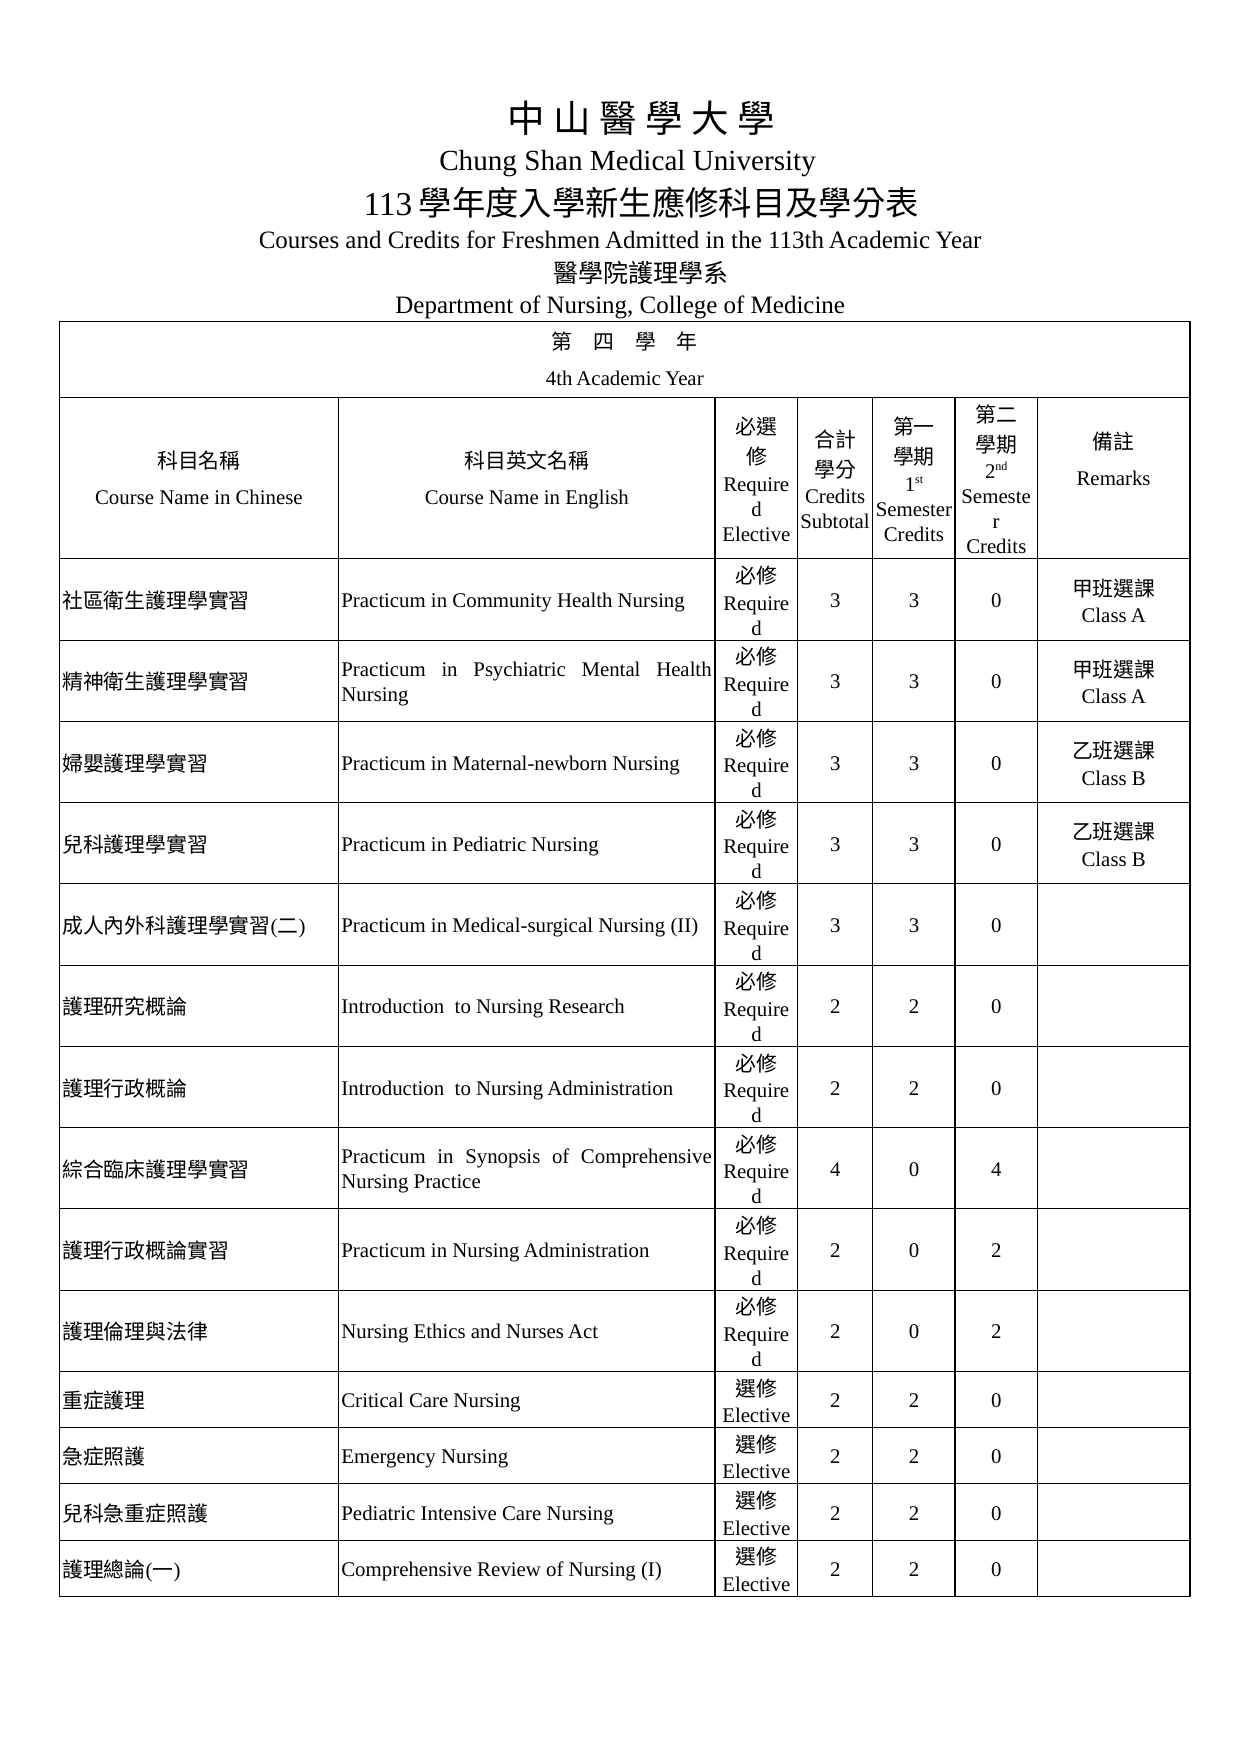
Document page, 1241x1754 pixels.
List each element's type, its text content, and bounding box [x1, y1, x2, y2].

table_cell 2 [956, 1209, 1037, 1289]
table_cell [1038, 1047, 1189, 1127]
table_cell 2 [798, 1291, 872, 1371]
table_cell 護理倫理與法律 [60, 1291, 338, 1371]
table_cell 必選 修 Required Elective [716, 398, 797, 558]
table_cell 0 [873, 1128, 954, 1208]
table_cell 社區衛生護理學實習 [60, 559, 338, 639]
table_cell 成人內外科護理學實習(二) [60, 884, 338, 964]
table_cell 2 [798, 1209, 872, 1289]
table_cell 備註 Remarks [1038, 398, 1189, 558]
table_cell Practicum in Pediatric Nursing [339, 803, 714, 883]
table_cell 2 [798, 1541, 872, 1596]
table_cell 3 [873, 884, 954, 964]
table_cell 選修Elective [716, 1484, 797, 1539]
table_cell 2 [873, 1484, 954, 1539]
table_cell 3 [798, 641, 872, 721]
table_cell 0 [956, 641, 1037, 721]
table_cell Critical Care Nursing [339, 1372, 714, 1427]
table_cell 必修Required [716, 966, 797, 1046]
table_cell 2 [798, 1428, 872, 1483]
table_cell 護理行政概論實習 [60, 1209, 338, 1289]
table_cell 必修Required [716, 884, 797, 964]
table_cell Practicum in Nursing Administration [339, 1209, 714, 1289]
table_cell Practicum in Maternal-newborn Nursing [339, 722, 714, 802]
table_cell 第一 學期 1st Semester Credits [873, 398, 954, 558]
table_cell [1038, 884, 1189, 964]
table_cell [1038, 1291, 1189, 1371]
table_cell 0 [956, 1541, 1037, 1596]
table_cell Introduction to Nursing Research [339, 966, 714, 1046]
table_cell 3 [798, 803, 872, 883]
table_cell Pediatric Intensive Care Nursing [339, 1484, 714, 1539]
table_cell 3 [873, 803, 954, 883]
table_cell 2 [873, 1047, 954, 1127]
table_cell 0 [956, 1484, 1037, 1539]
table_cell 0 [956, 966, 1037, 1046]
table_cell 2 [956, 1291, 1037, 1371]
table_cell Practicum in Synopsis of Comprehensive Nursing Practice [339, 1128, 714, 1208]
table_cell Nursing Ethics and Nurses Act [339, 1291, 714, 1371]
table_cell 必修Required [716, 1128, 797, 1208]
table_cell Introduction to Nursing Administration [339, 1047, 714, 1127]
table_cell 2 [873, 1541, 954, 1596]
table_cell 婦嬰護理學實習 [60, 722, 338, 802]
table_cell 必修Required [716, 641, 797, 721]
table_cell 4 [956, 1128, 1037, 1208]
table_cell 3 [798, 559, 872, 639]
table_cell 2 [798, 966, 872, 1046]
table_cell 合計 學分Credits Subtotal [798, 398, 872, 558]
table_cell 綜合臨床護理學實習 [60, 1128, 338, 1208]
table_cell [1038, 966, 1189, 1046]
table_cell 2 [873, 1428, 954, 1483]
table_cell [1038, 1209, 1189, 1289]
table_cell [1038, 1428, 1189, 1483]
table_cell 乙班選課 Class B [1038, 803, 1189, 883]
table_cell 護理總論(一) [60, 1541, 338, 1596]
table_cell 急症照護 [60, 1428, 338, 1483]
table_cell 0 [956, 722, 1037, 802]
table_cell 科目英文名稱 Course Name in English [339, 398, 714, 558]
table_cell 科目名稱 Course Name in Chinese [60, 398, 338, 558]
table_cell 3 [798, 722, 872, 802]
table_cell 2 [798, 1372, 872, 1427]
table_cell 護理行政概論 [60, 1047, 338, 1127]
table_cell 0 [956, 1047, 1037, 1127]
table_cell 第二 學期 2nd Semester Credits [956, 398, 1037, 558]
table_cell 3 [873, 641, 954, 721]
table_cell 0 [956, 559, 1037, 639]
table_cell 0 [873, 1291, 954, 1371]
table_cell Practicum in Community Health Nursing [339, 559, 714, 639]
table_cell [1038, 1128, 1189, 1208]
table_cell 3 [873, 722, 954, 802]
table_cell 兒科護理學實習 [60, 803, 338, 883]
table_cell 2 [798, 1047, 872, 1127]
table_cell 選修Elective [716, 1372, 797, 1427]
table_cell 2 [873, 966, 954, 1046]
table_cell 0 [956, 1428, 1037, 1483]
table_cell 0 [956, 884, 1037, 964]
table_cell 選修Elective [716, 1541, 797, 1596]
table_cell 0 [873, 1209, 954, 1289]
table_header 第 四 學 年 4th Academic Year [60, 322, 1189, 397]
table_cell 2 [873, 1372, 954, 1427]
table_cell 必修Required [716, 1047, 797, 1127]
table_cell 選修Elective [716, 1428, 797, 1483]
table_cell 必修Required [716, 559, 797, 639]
table_cell 4 [798, 1128, 872, 1208]
table_cell 0 [956, 803, 1037, 883]
table_cell Comprehensive Review of Nursing (I) [339, 1541, 714, 1596]
table_cell [1038, 1484, 1189, 1539]
table_cell 必修Required [716, 803, 797, 883]
table_cell 3 [798, 884, 872, 964]
table_cell [1038, 1541, 1189, 1596]
table_cell 必修Required [716, 722, 797, 802]
table_cell 2 [798, 1484, 872, 1539]
table_cell Emergency Nursing [339, 1428, 714, 1483]
table_cell Practicum in Medical-surgical Nursing (II) [339, 884, 714, 964]
table_cell 必修Required [716, 1209, 797, 1289]
table_cell 精神衛生護理學實習 [60, 641, 338, 721]
table_cell 甲班選課 Class A [1038, 641, 1189, 721]
table_cell 甲班選課 Class A [1038, 559, 1189, 639]
table_cell 護理研究概論 [60, 966, 338, 1046]
table_cell 3 [873, 559, 954, 639]
table_cell 乙班選課 Class B [1038, 722, 1189, 802]
table_cell 重症護理 [60, 1372, 338, 1427]
table_cell 必修Required [716, 1291, 797, 1371]
table_cell Practicum in Psychiatric Mental Health Nursing [339, 641, 714, 721]
table_cell 0 [956, 1372, 1037, 1427]
table_cell [1038, 1372, 1189, 1427]
table_cell 兒科急重症照護 [60, 1484, 338, 1539]
